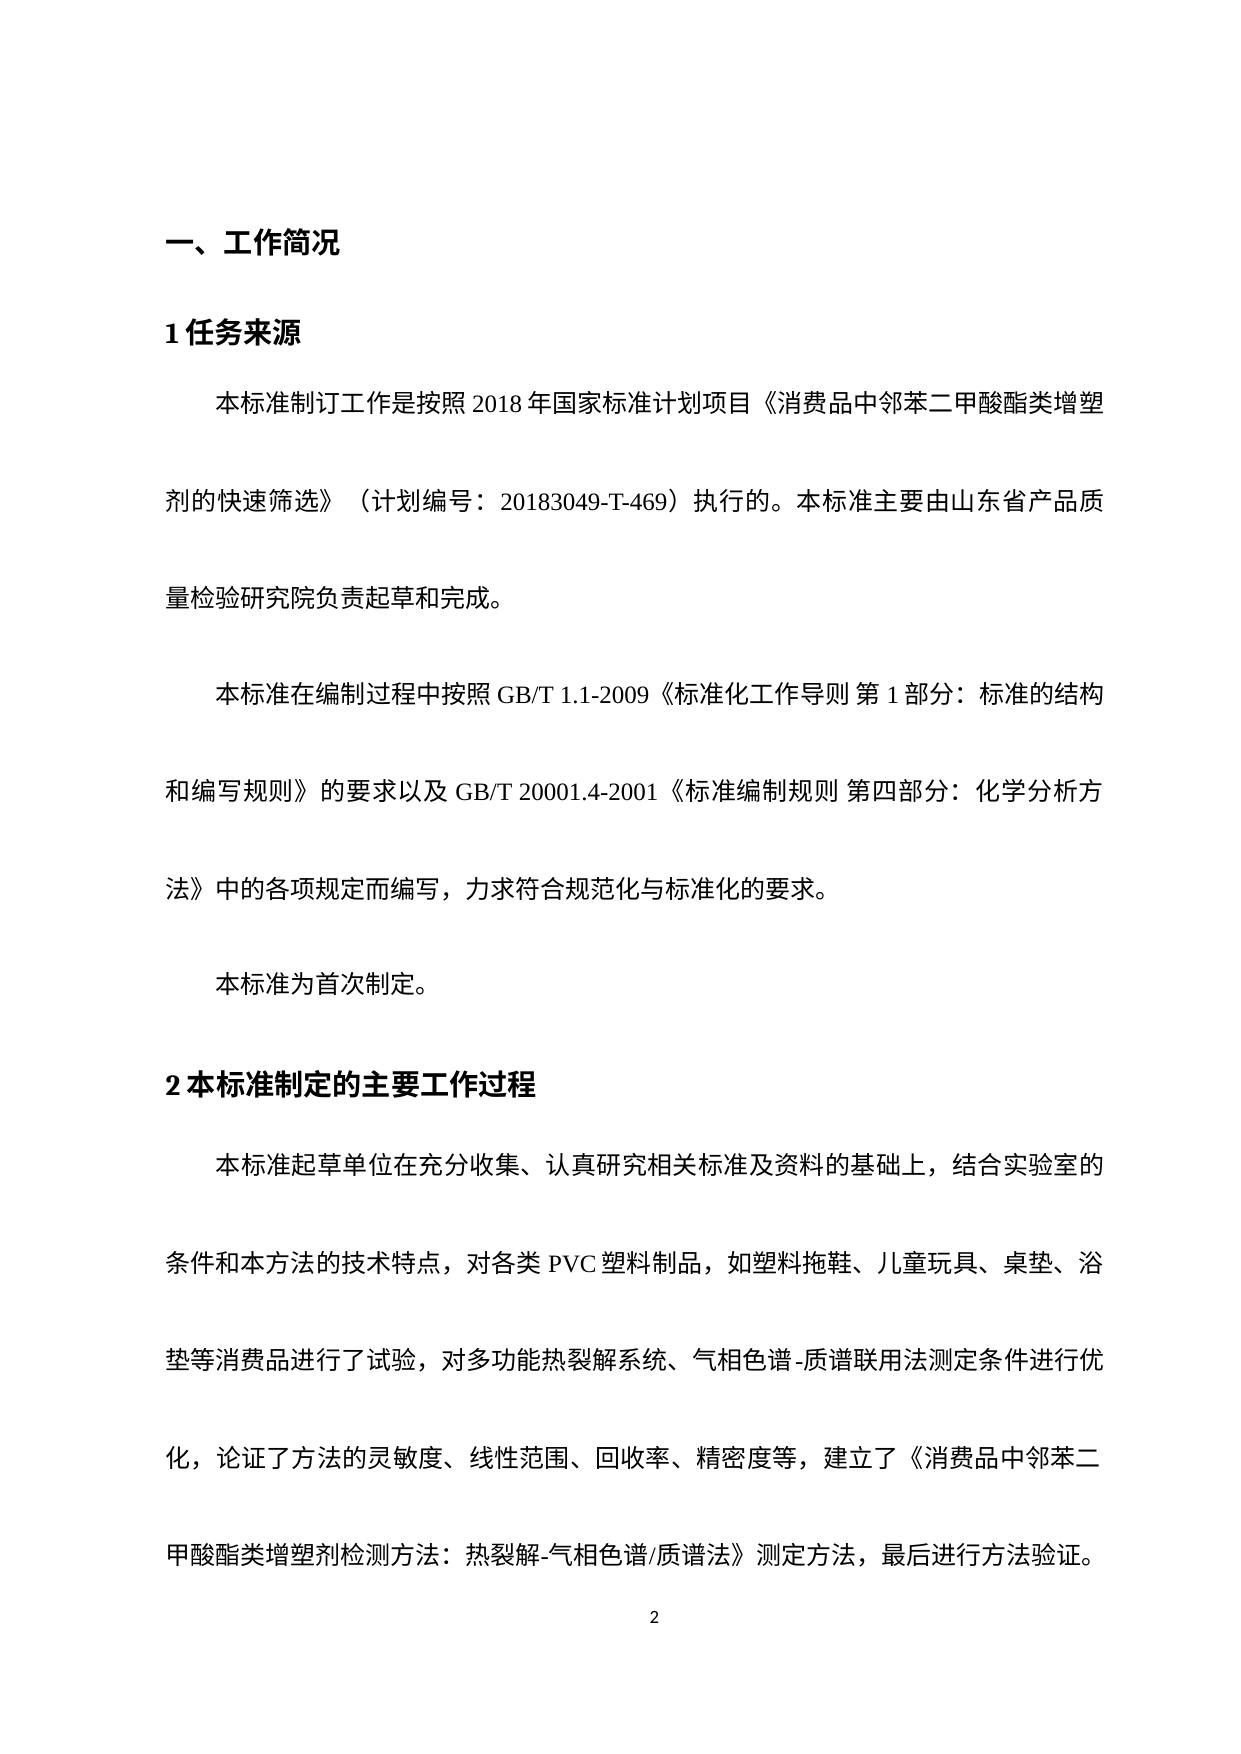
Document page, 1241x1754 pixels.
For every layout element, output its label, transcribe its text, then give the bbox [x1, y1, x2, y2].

subtitle 一、工作简况 [165, 208, 1105, 273]
text 本标准在编制过程中按照GB/T 1.1-2009《标准化工作导则 第1部分：标准的结构和编写规则》的要求以及GB/T 20001.4-2001《标准编制规则 第四部分：化学分析方法》中的各项规定而编写，力求符合规范化与标准化的要求。 [165, 660, 1105, 920]
subtitle 1 任务来源 [165, 298, 1105, 363]
text 本标准起草单位在充分收集、认真研究相关标准及资料的基础上，结合实验室的条件和本方法的技术特点，对各类PVC塑料制品，如塑料拖鞋、儿童玩具、桌垫、浴垫等消费品进行了试验，对多功能热裂解系统、气相色谱-质谱联用法测定条件进行优化，论证了方法的灵敏度、线性范围、回收率、精密度等，建立了《消费品中邻苯二甲酸酯类增塑剂检测方法：热裂解-气相色谱/质谱法》测定方法，最后进行方法验证。 [165, 1131, 1105, 1586]
subtitle 2 本标准制定的主要工作过程 [165, 1050, 1105, 1115]
text 本标准为首次制定。 [165, 951, 1105, 1016]
subtitle 本标准制订工作是按照2018年国家标准计划项目《消费品中邻苯二甲酸酯类增塑剂的快速筛选》（计划编号：20183049-T-469）执行的。本标准主要由山东省产品质量检验研究院负责起草和完成。 [165, 369, 1105, 629]
